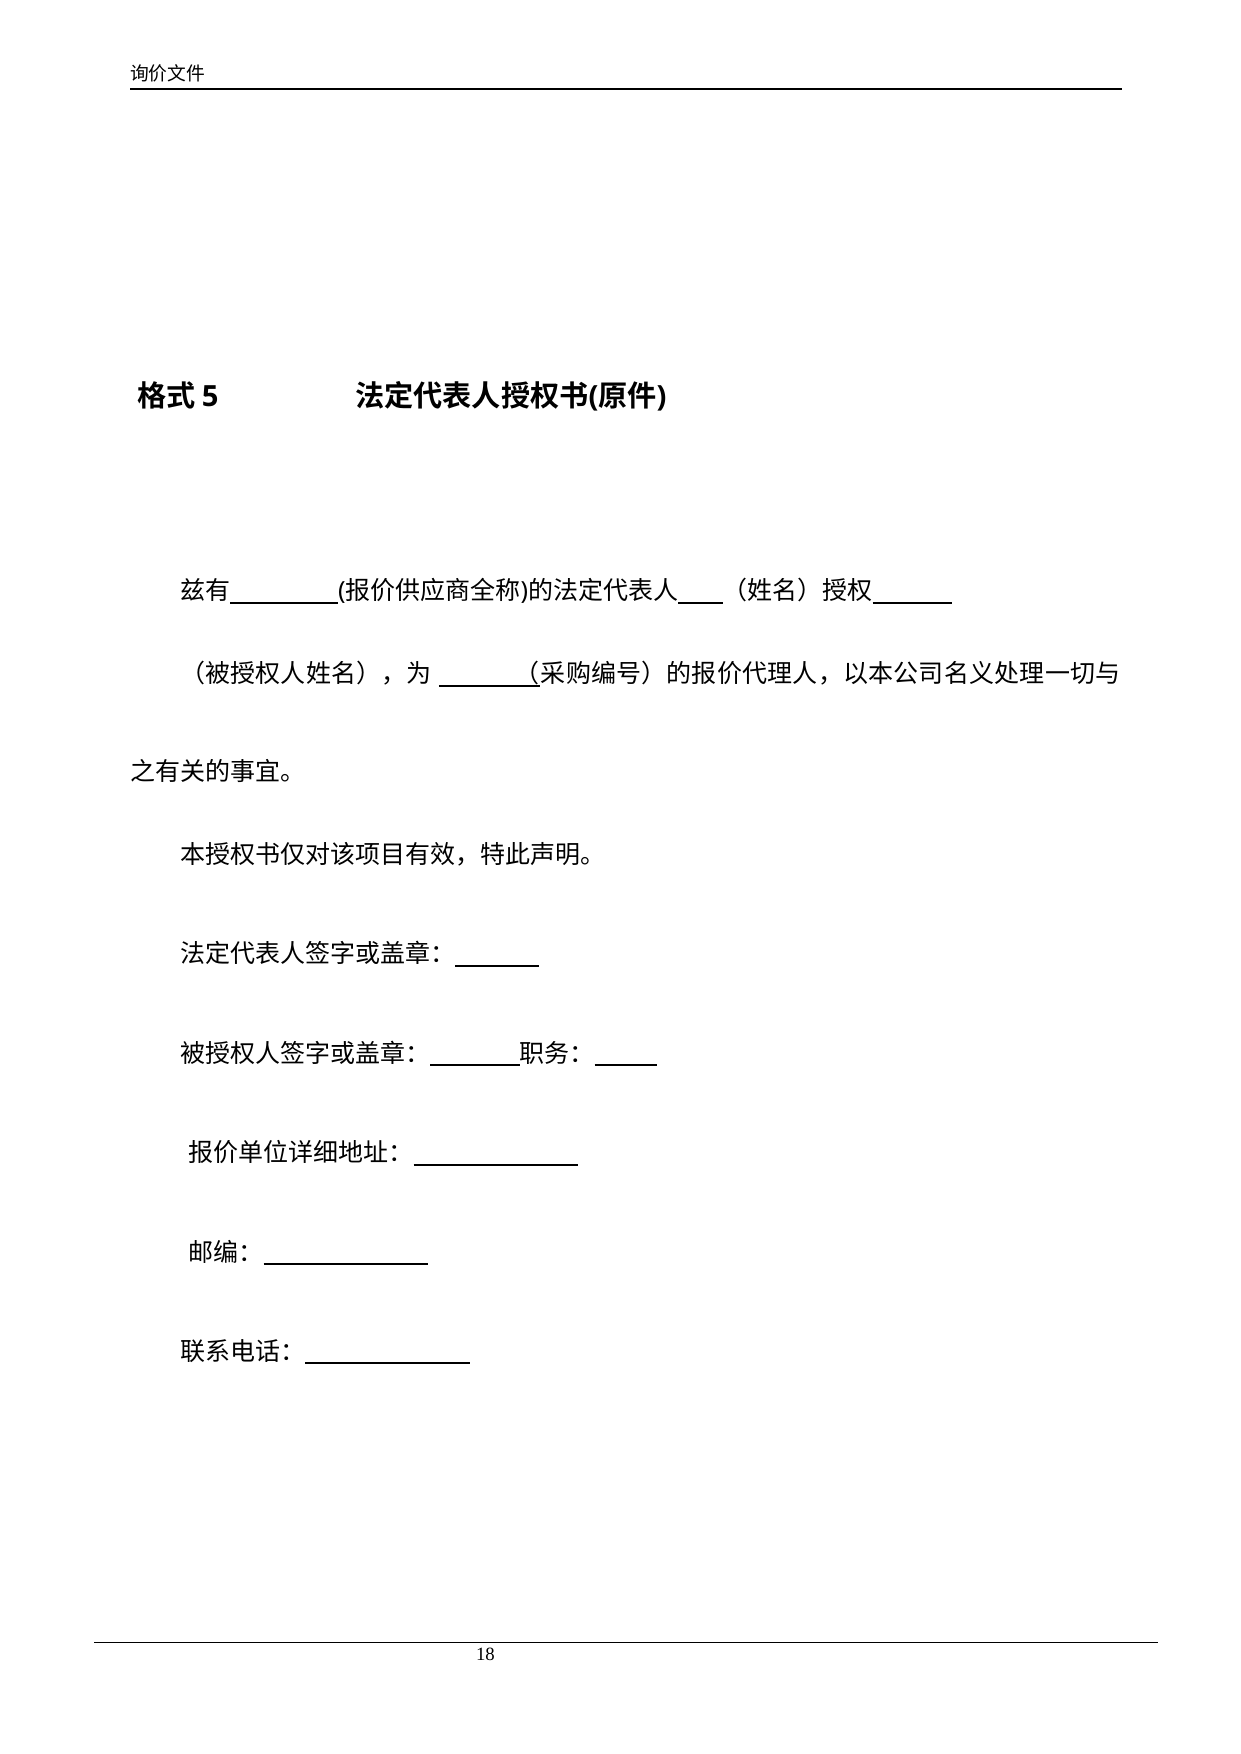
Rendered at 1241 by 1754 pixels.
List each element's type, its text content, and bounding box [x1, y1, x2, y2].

text 报价单位详细地址： [130, 1118, 1122, 1183]
text 被授权人签字或盖章： 职务： [130, 1019, 1122, 1084]
text 格式5 法定代表人授权书(原件) [130, 361, 1122, 426]
text 兹有 (报价供应商全称)的法定代表人 （姓名）授权 [130, 556, 1122, 621]
text 联系电话： [130, 1317, 1122, 1382]
text （被授权人姓名），为 （采购编号）的报价代理人，以本公司名义处理一切与之有关的事宜。 [130, 639, 1122, 802]
text 法定代表人签字或盖章： [130, 919, 1122, 984]
text 邮编： [130, 1218, 1122, 1283]
text 本授权书仅对该项目有效，特此声明。 [130, 820, 1122, 885]
